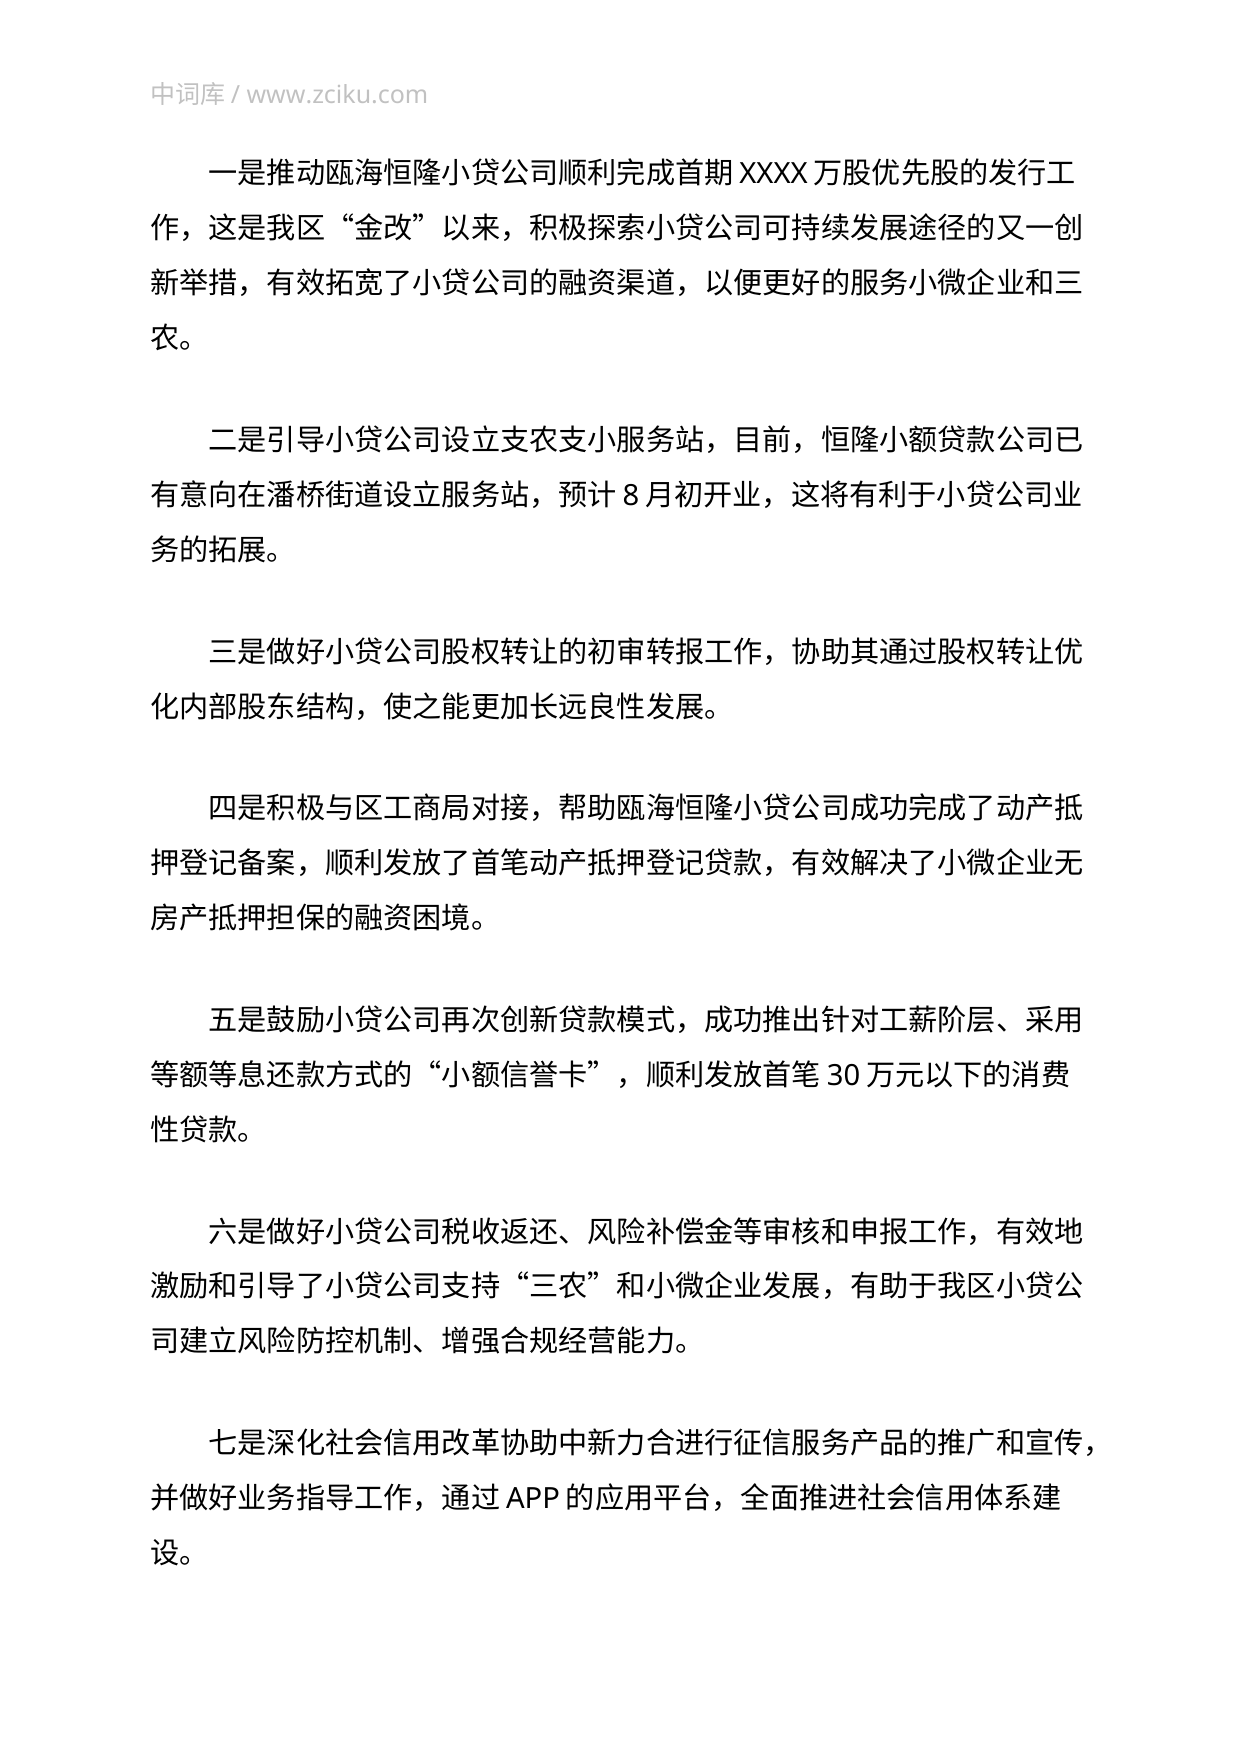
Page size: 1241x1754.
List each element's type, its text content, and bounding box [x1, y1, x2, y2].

text 六是做好小贷公司税收返还、风险补偿金等审核和申报工作，有效地激励和引导了小贷公司支持“三农”和小微企业发展，有助于我区小贷公司建立风险防控机制、增强合规经营能力。 [150, 1208, 1090, 1360]
text 五是鼓励小贷公司再次创新贷款模式，成功推出针对工薪阶层、采用等额等息还款方式的“小额信誉卡”，顺利发放首笔30万元以下的消费性贷款。 [150, 996, 1090, 1149]
text 二是引导小贷公司设立支农支小服务站，目前，恒隆小额贷款公司已有意向在潘桥街道设立服务站，预计8月初开业，这将有利于小贷公司业务的拓展。 [150, 417, 1090, 569]
text 七是深化社会信用改革协助中新力合进行征信服务产品的推广和宣传，并做好业务指导工作，通过APP的应用平台，全面推进社会信用体系建设。 [150, 1420, 1090, 1572]
text 三是做好小贷公司股权转让的初审转报工作，协助其通过股权转让优化内部股东结构，使之能更加长远良性发展。 [150, 628, 1090, 725]
text 一是推动瓯海恒隆小贷公司顺利完成首期XXXX万股优先股的发行工作，这是我区“金改”以来，积极探索小贷公司可持续发展途径的又一创新举措，有效拓宽了小贷公司的融资渠道，以便更好的服务小微企业和三农。 [150, 150, 1090, 357]
text 四是积极与区工商局对接，帮助瓯海恒隆小贷公司成功完成了动产抵押登记备案，顺利发放了首笔动产抵押登记贷款，有效解决了小微企业无房产抵押担保的融资困境。 [150, 785, 1090, 937]
